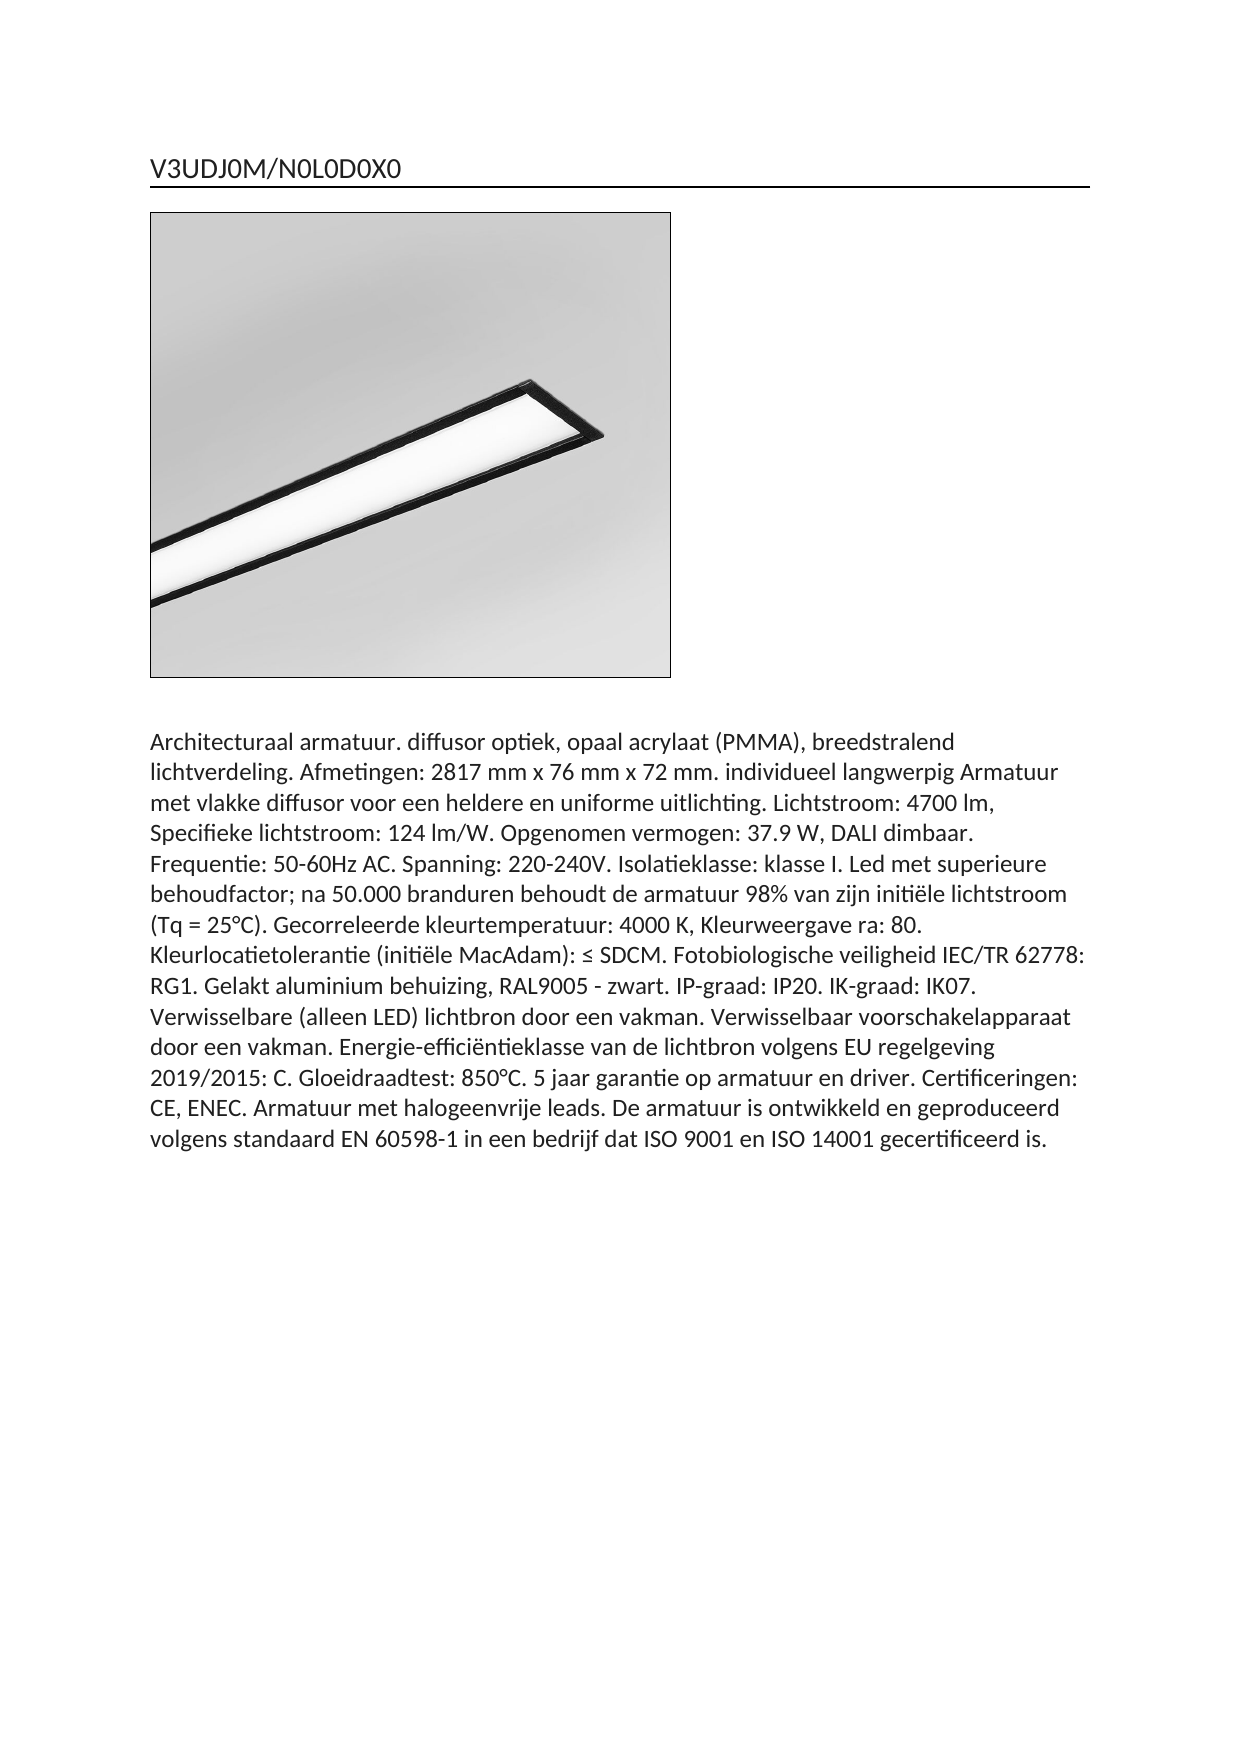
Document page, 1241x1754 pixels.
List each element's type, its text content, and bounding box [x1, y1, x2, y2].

picture [151, 213, 670, 677]
text V3UDJ0M/N0L0D0X0 [150, 150, 1090, 186]
text Architecturaal armatuur. diffusor optiek, opaal acrylaat (PMMA), breedstralend lichtverdeling. Afmetingen: 2817 mm x 76 mm x 72 mm. individueel langwerpig Armatuur met vlakke diffusor voor een heldere en uniforme uitlichting. Lichtstroom: 4700 lm, Specifieke lichtstroom: 124 lm/W. Opgenomen vermogen: 37.9 W, DALI dimbaar. Frequentie: 50-60Hz AC. Spanning: 220-240V. Isolatieklasse: klasse I. Led met superieure behoudfactor; na 50.000 branduren behoudt de armatuur 98% van zijn initiële lichtstroom (Tq = 25°C). Gecorreleerde kleurtemperatuur: 4000 K, Kleurweergave ra: 80. Kleurlocatietolerantie (initiële MacAdam): ≤ SDCM. Fotobiologische veiligheid IEC/TR 62778: RG1. Gelakt aluminium behuizing, RAL9005 - zwart. IP-graad: IP20. IK-graad: IK07. Verwisselbare (alleen LED) lichtbron door een vakman. Verwisselbaar voorschakelapparaat door een vakman. Energie-efficiëntieklasse van de lichtbron volgens EU regelgeving 2019/2015: C. Gloeidraadtest: 850°C. 5 jaar garantie op armatuur en driver. Certificeringen: CE, ENEC. Armatuur met halogeenvrije leads. De armatuur is ontwikkeld en geproduceerd volgens standaard EN 60598-1 in een bedrijf dat ISO 9001 en ISO 14001 gecertificeerd is. [150, 726, 1090, 1153]
